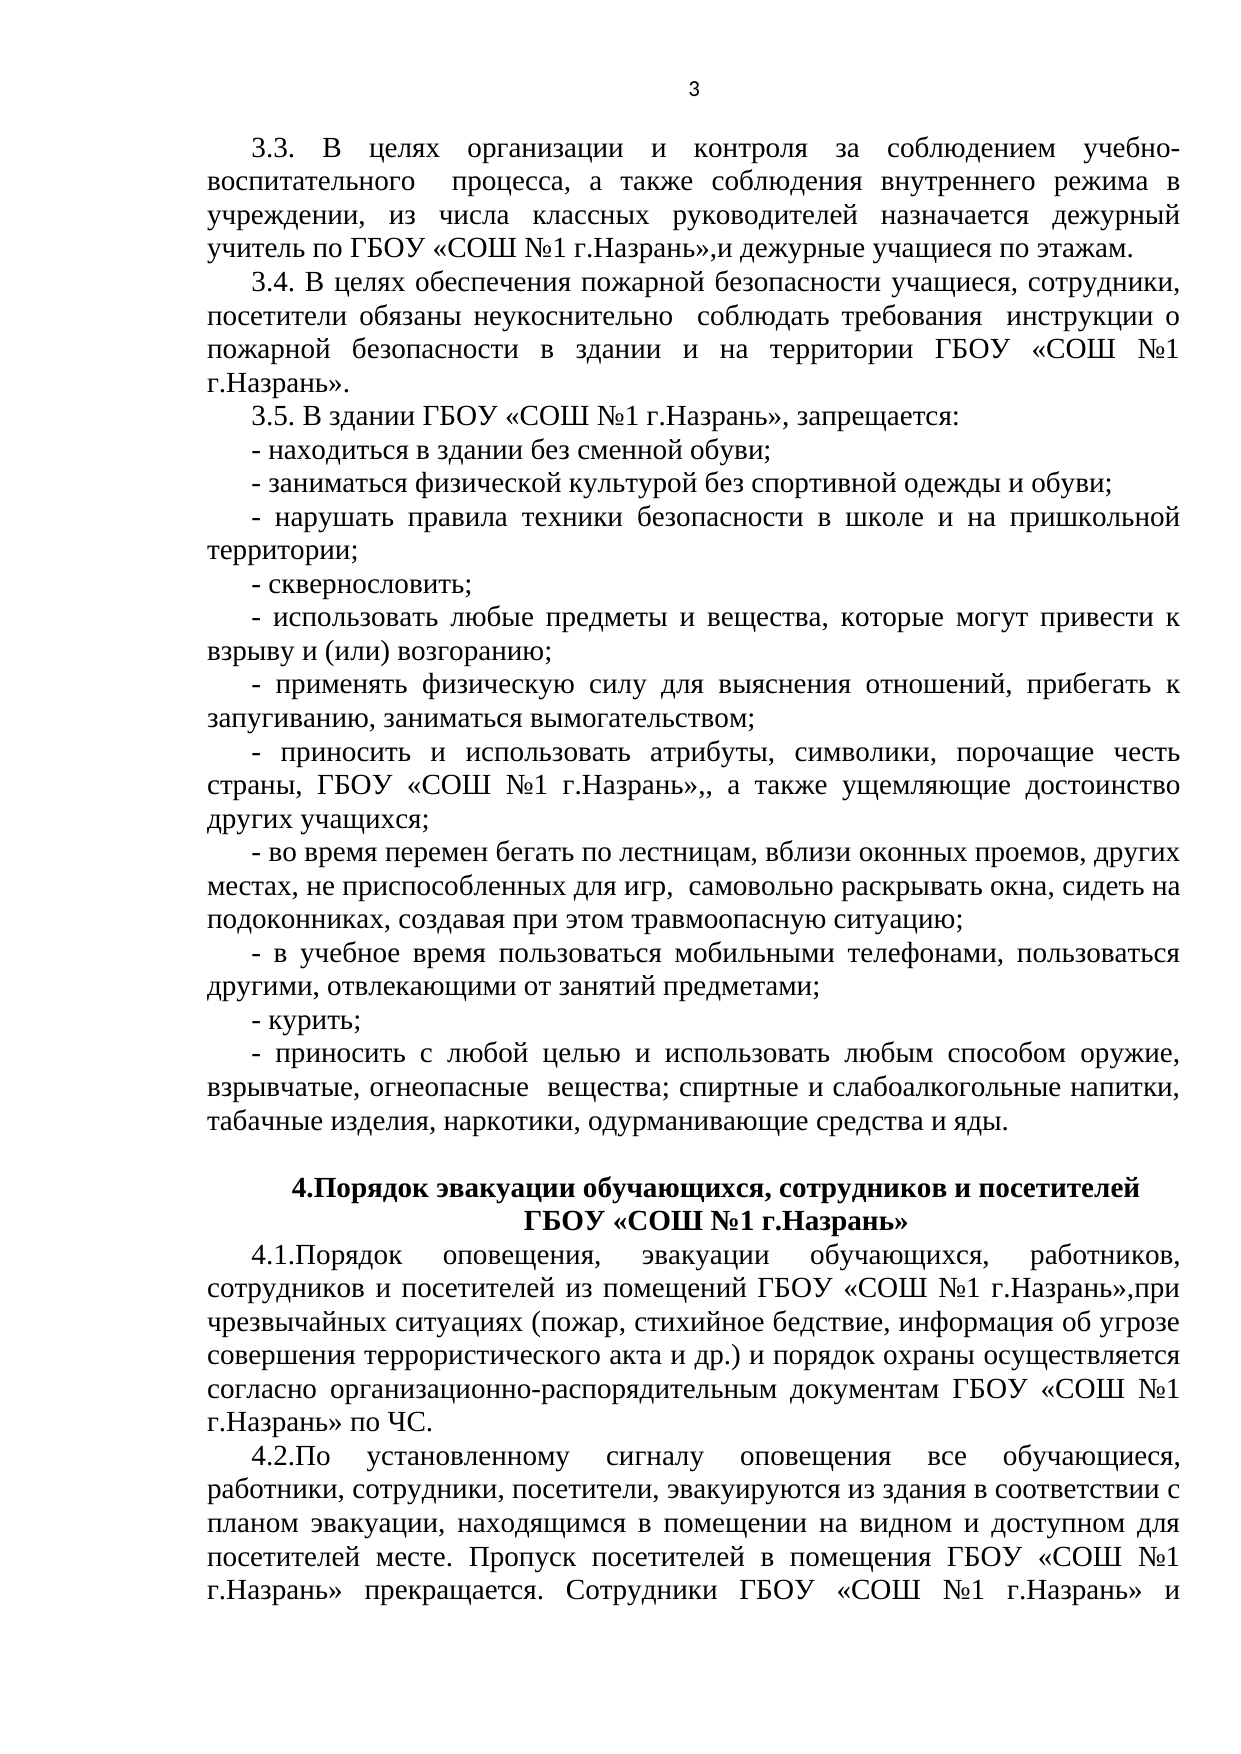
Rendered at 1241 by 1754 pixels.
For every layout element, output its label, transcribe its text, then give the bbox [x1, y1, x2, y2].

text ГБОУ «СОШ №1 г.Назрань» [207, 1203, 1181, 1237]
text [207, 1438, 1181, 1606]
text - приносить с любой целью и использовать любым способом оружие, взрывчатые, огнеопасные вещества; спиртные и слабоалкогольные напитки, табачные изделия, наркотики, одурманивающие средства и яды. [207, 1036, 1181, 1136]
text - сквернословить; [207, 566, 1181, 599]
text 3.3. В целях организации и контроля за соблюдением учебно-воспитательного процесса, а также соблюдения внутреннего режима в учреждении, из числа классных руководителей назначается дежурный учитель по ГБОУ «СОШ №1 г.Назрань»,и дежурные учащиеся по этажам. [207, 130, 1181, 264]
text - применять физическую силу для выяснения отношений, прибегать к запугиванию, заниматься вымогательством; [207, 667, 1181, 734]
text 4.Порядок эвакуации обучающихся, сотрудников и посетителей [207, 1170, 1181, 1203]
text 4.1.Порядок оповещения, эвакуации обучающихся, работников, сотрудников и посетителей из помещений ГБОУ «СОШ №1 г.Назрань»,при чрезвычайных ситуациях (пожар, стихийное бедствие, информация об угрозе совершения террористического акта и др.) и порядок охраны осуществляется согласно организационно-распорядительным документам ГБОУ «СОШ №1 г.Назрань» по ЧС. [207, 1237, 1181, 1438]
text - находиться в здании без сменной обуви; [207, 432, 1181, 465]
text - в учебное время пользоваться мобильными телефонами, пользоваться другими, отвлекающими от занятий предметами; [207, 935, 1181, 1002]
text - использовать любые предметы и вещества, которые могут привести к взрыву и (или) возгоранию; [207, 599, 1181, 667]
text 3.5. В здании ГБОУ «СОШ №1 г.Назрань», запрещается: [207, 398, 1181, 432]
text - приносить и использовать атрибуты, символики, порочащие честь страны, ГБОУ «СОШ №1 г.Назрань»,, а также ущемляющие достоинство других учащихся; [207, 734, 1181, 834]
text - заниматься физической культурой без спортивной одежды и обуви; [207, 465, 1181, 499]
text - курить; [207, 1002, 1181, 1036]
text 3.4. В целях обеспечения пожарной безопасности учащиеся, сотрудники, посетители обязаны неукоснительно соблюдать требования инструкции о пожарной безопасности в здании и на территории ГБОУ «СОШ №1 г.Назрань». [207, 264, 1181, 398]
text - нарушать правила техники безопасности в школе и на пришкольной территории; [207, 499, 1181, 566]
text - во время перемен бегать по лестницам, вблизи оконных проемов, других местах, не приспособленных для игр, самовольно раскрывать окна, сидеть на подоконниках, создавая при этом травмоопасную ситуацию; [207, 834, 1181, 935]
